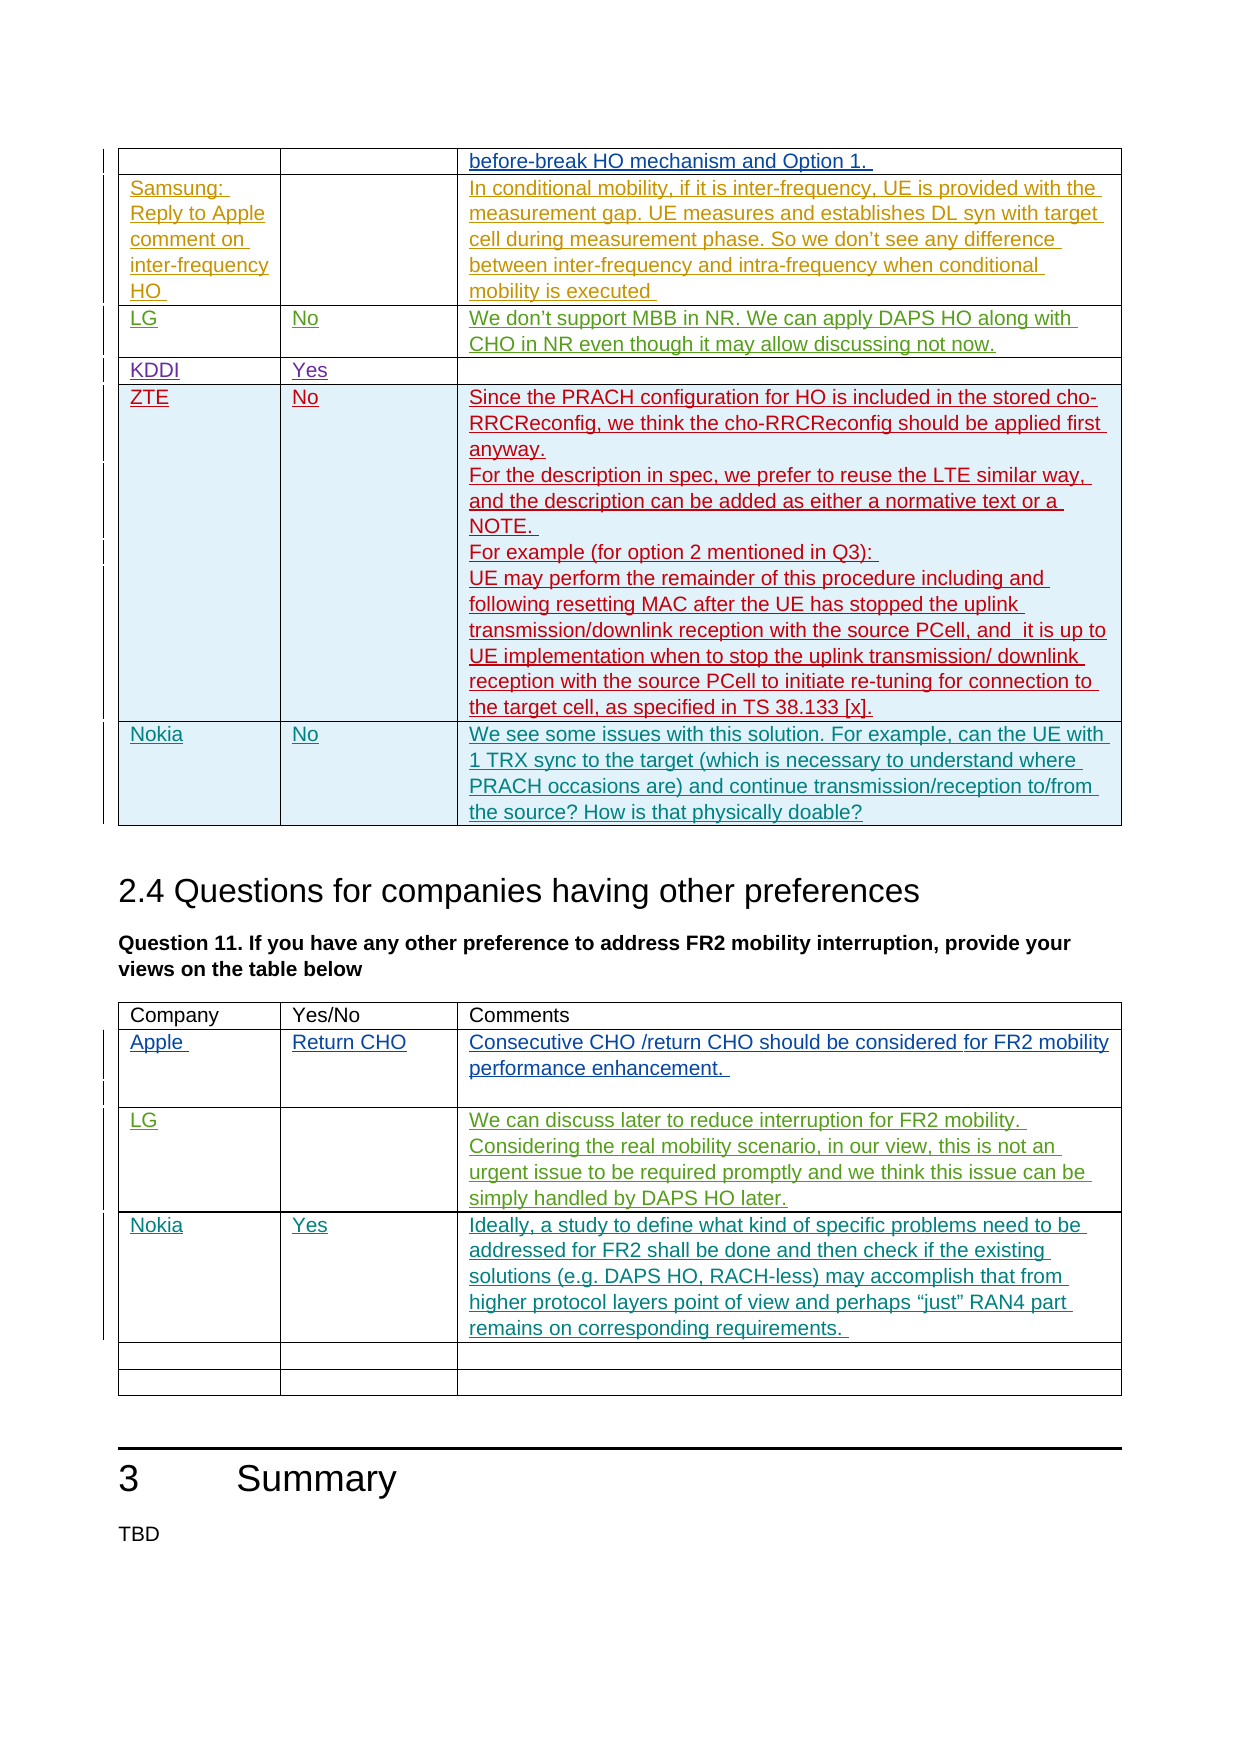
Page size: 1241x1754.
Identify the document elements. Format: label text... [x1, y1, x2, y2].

table_cell [458, 1370, 1121, 1395]
table_cell [119, 175, 280, 304]
table_cell [119, 149, 280, 174]
table_cell [119, 1343, 280, 1368]
subtitle 3 Summary [118, 1450, 1122, 1500]
table_cell [458, 175, 1121, 304]
table_cell [119, 1213, 280, 1342]
table_cell [119, 1030, 280, 1107]
table_cell [458, 306, 1121, 357]
table_cell [281, 1370, 457, 1395]
table_cell [458, 358, 1121, 384]
text Question 11. If you have any other preference to address FR2 mobility interruption, provide your views on the table below [118, 931, 1122, 981]
table_cell [281, 1343, 457, 1368]
table_header Company [119, 1003, 280, 1028]
table_cell [458, 1030, 1121, 1107]
table_cell [458, 1108, 1121, 1211]
table_header Comments [458, 1003, 1121, 1028]
table_cell [119, 1108, 280, 1211]
table_cell [281, 306, 457, 357]
table_cell [281, 149, 457, 174]
table_cell [458, 1343, 1121, 1368]
table_cell [458, 149, 1121, 174]
table_cell [119, 358, 280, 384]
table_cell [281, 1213, 457, 1342]
table_cell [119, 1370, 280, 1395]
subtitle 2.4 Questions for companies having other preferences [118, 871, 1122, 909]
table_cell [281, 1030, 457, 1107]
table_cell [281, 358, 457, 384]
table_cell [119, 306, 280, 357]
table_cell [281, 1108, 457, 1211]
text TBD [118, 1522, 1122, 1546]
table_header Yes/No [281, 1003, 457, 1028]
table_cell [458, 1213, 1121, 1342]
table_cell [281, 175, 457, 304]
